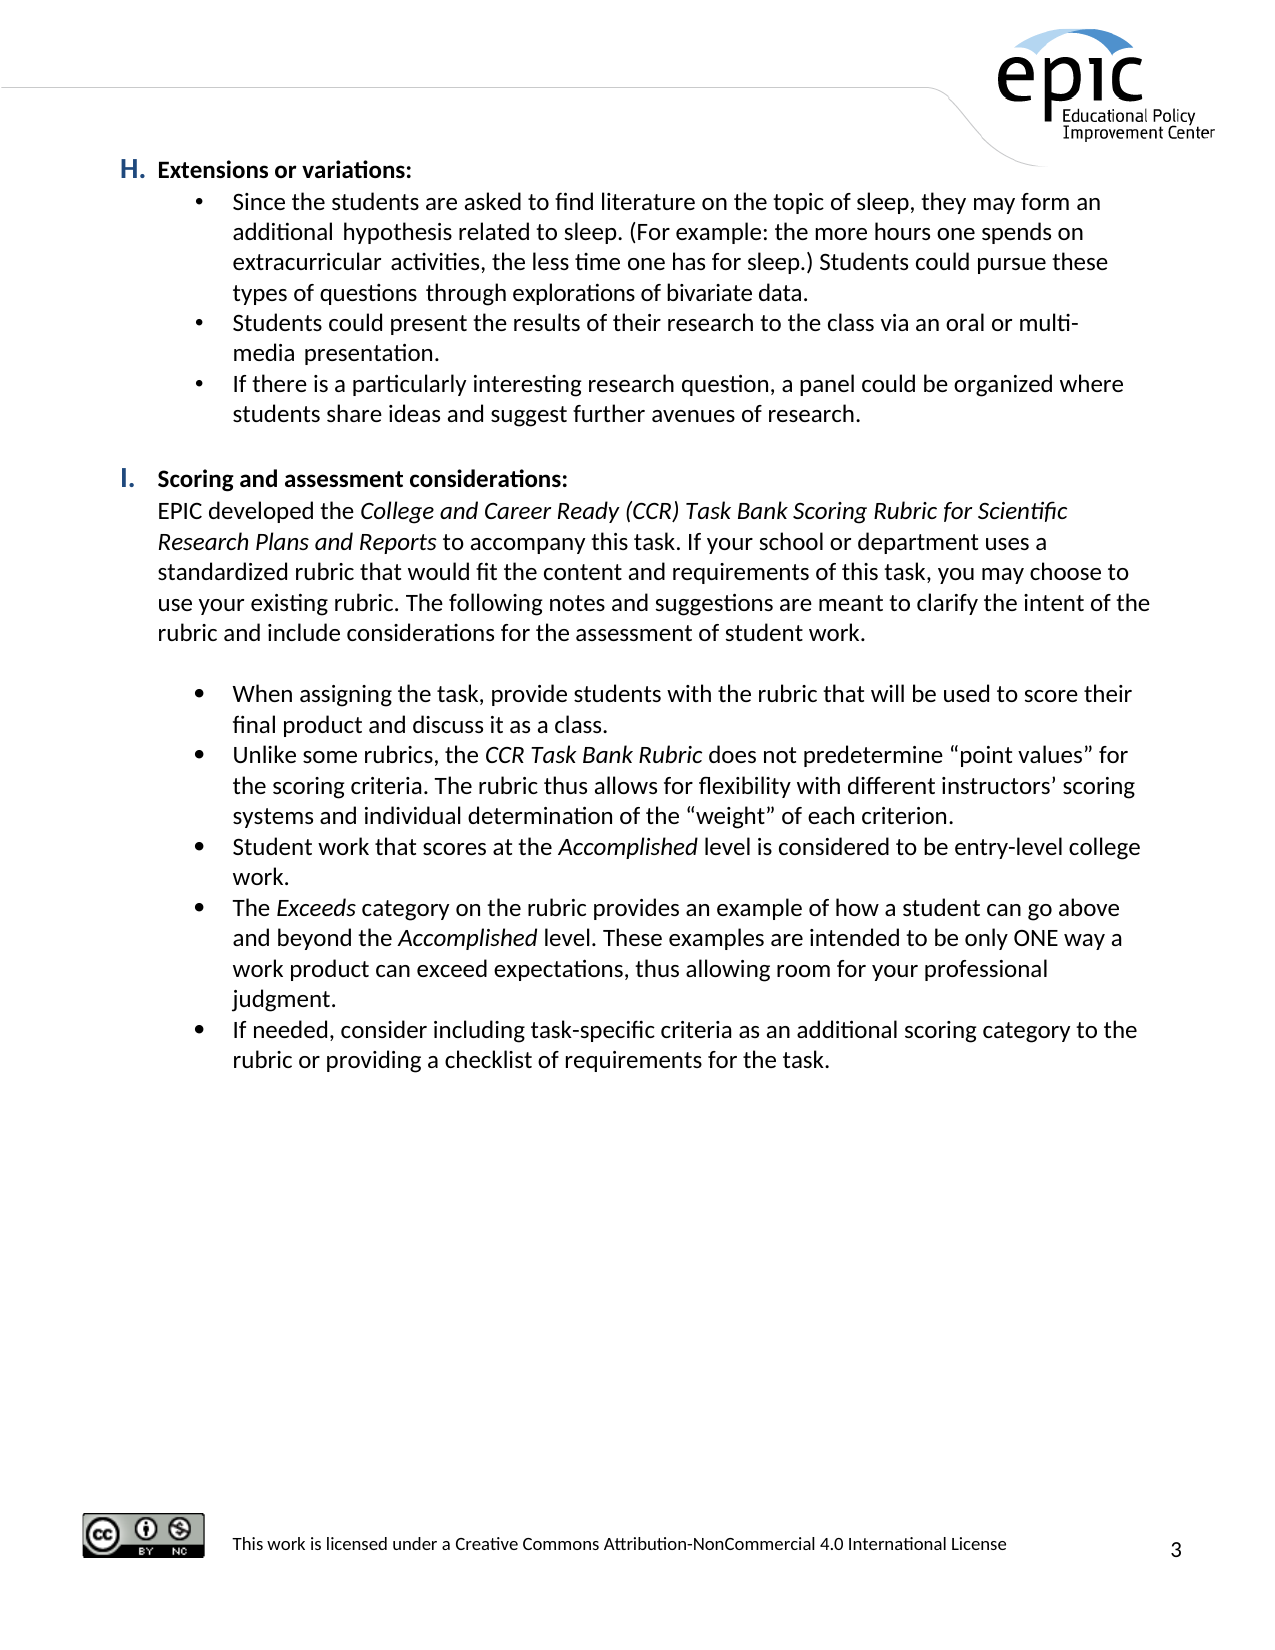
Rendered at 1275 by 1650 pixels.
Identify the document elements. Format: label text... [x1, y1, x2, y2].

list Since the students are asked to find literature on the topic of sleep, they may form an additional hypothesis related to sleep. (For example: the more hours one spends on extracurricular activities, the less time one has for sleep.) Students could pursue these types of questions through explorations of bivariate data. [195, 186, 1139, 307]
list The Exceeds category on the rubric provides an example of how a student can go above and beyond the Accomplished level. These examples are intended to be only ONE way a work product can exceed expectations, thus allowing room for your professional judgment. [195, 892, 1155, 1014]
text EPIC developed the College and Career Ready (CCR) Task Bank Scoring Rubric for Scientific Research Plans and Reports to accompany this task. If your school or department uses a standardized rubric that would fit the content and requirements of this task, you may choose to use your existing rubric. The following notes and suggestions are meant to clarify the intent of the rubric and include considerations for the assessment of student work. [157, 495, 1155, 648]
list Unlike some rubrics, the CCR Task Bank Rubric does not predetermine “point values” for the scoring criteria. The rubric thus allows for flexibility with different instructors’ scoring systems and individual determination of the “weight” of each criterion. [195, 739, 1155, 831]
list If there is a particularly interesting research question, a panel could be organized where students share ideas and suggest further avenues of research. [195, 368, 1139, 429]
list Scoring and assessment considerations: [120, 459, 1155, 495]
list Extensions or variations: [120, 150, 1155, 186]
list Students could present the results of their research to the class via an oral or multi-media presentation. [195, 308, 1139, 368]
list When assigning the task, provide students with the rubric that will be used to score their final product and discuss it as a class. [195, 678, 1155, 739]
list If needed, consider including task-specific criteria as an additional scoring category to the rubric or providing a checklist of requirements for the task. [195, 1014, 1155, 1075]
picture [82, 1513, 205, 1558]
picture [0, 28, 1271, 166]
list Student work that scores at the Accomplished level is considered to be entry-level college work. [195, 831, 1155, 892]
